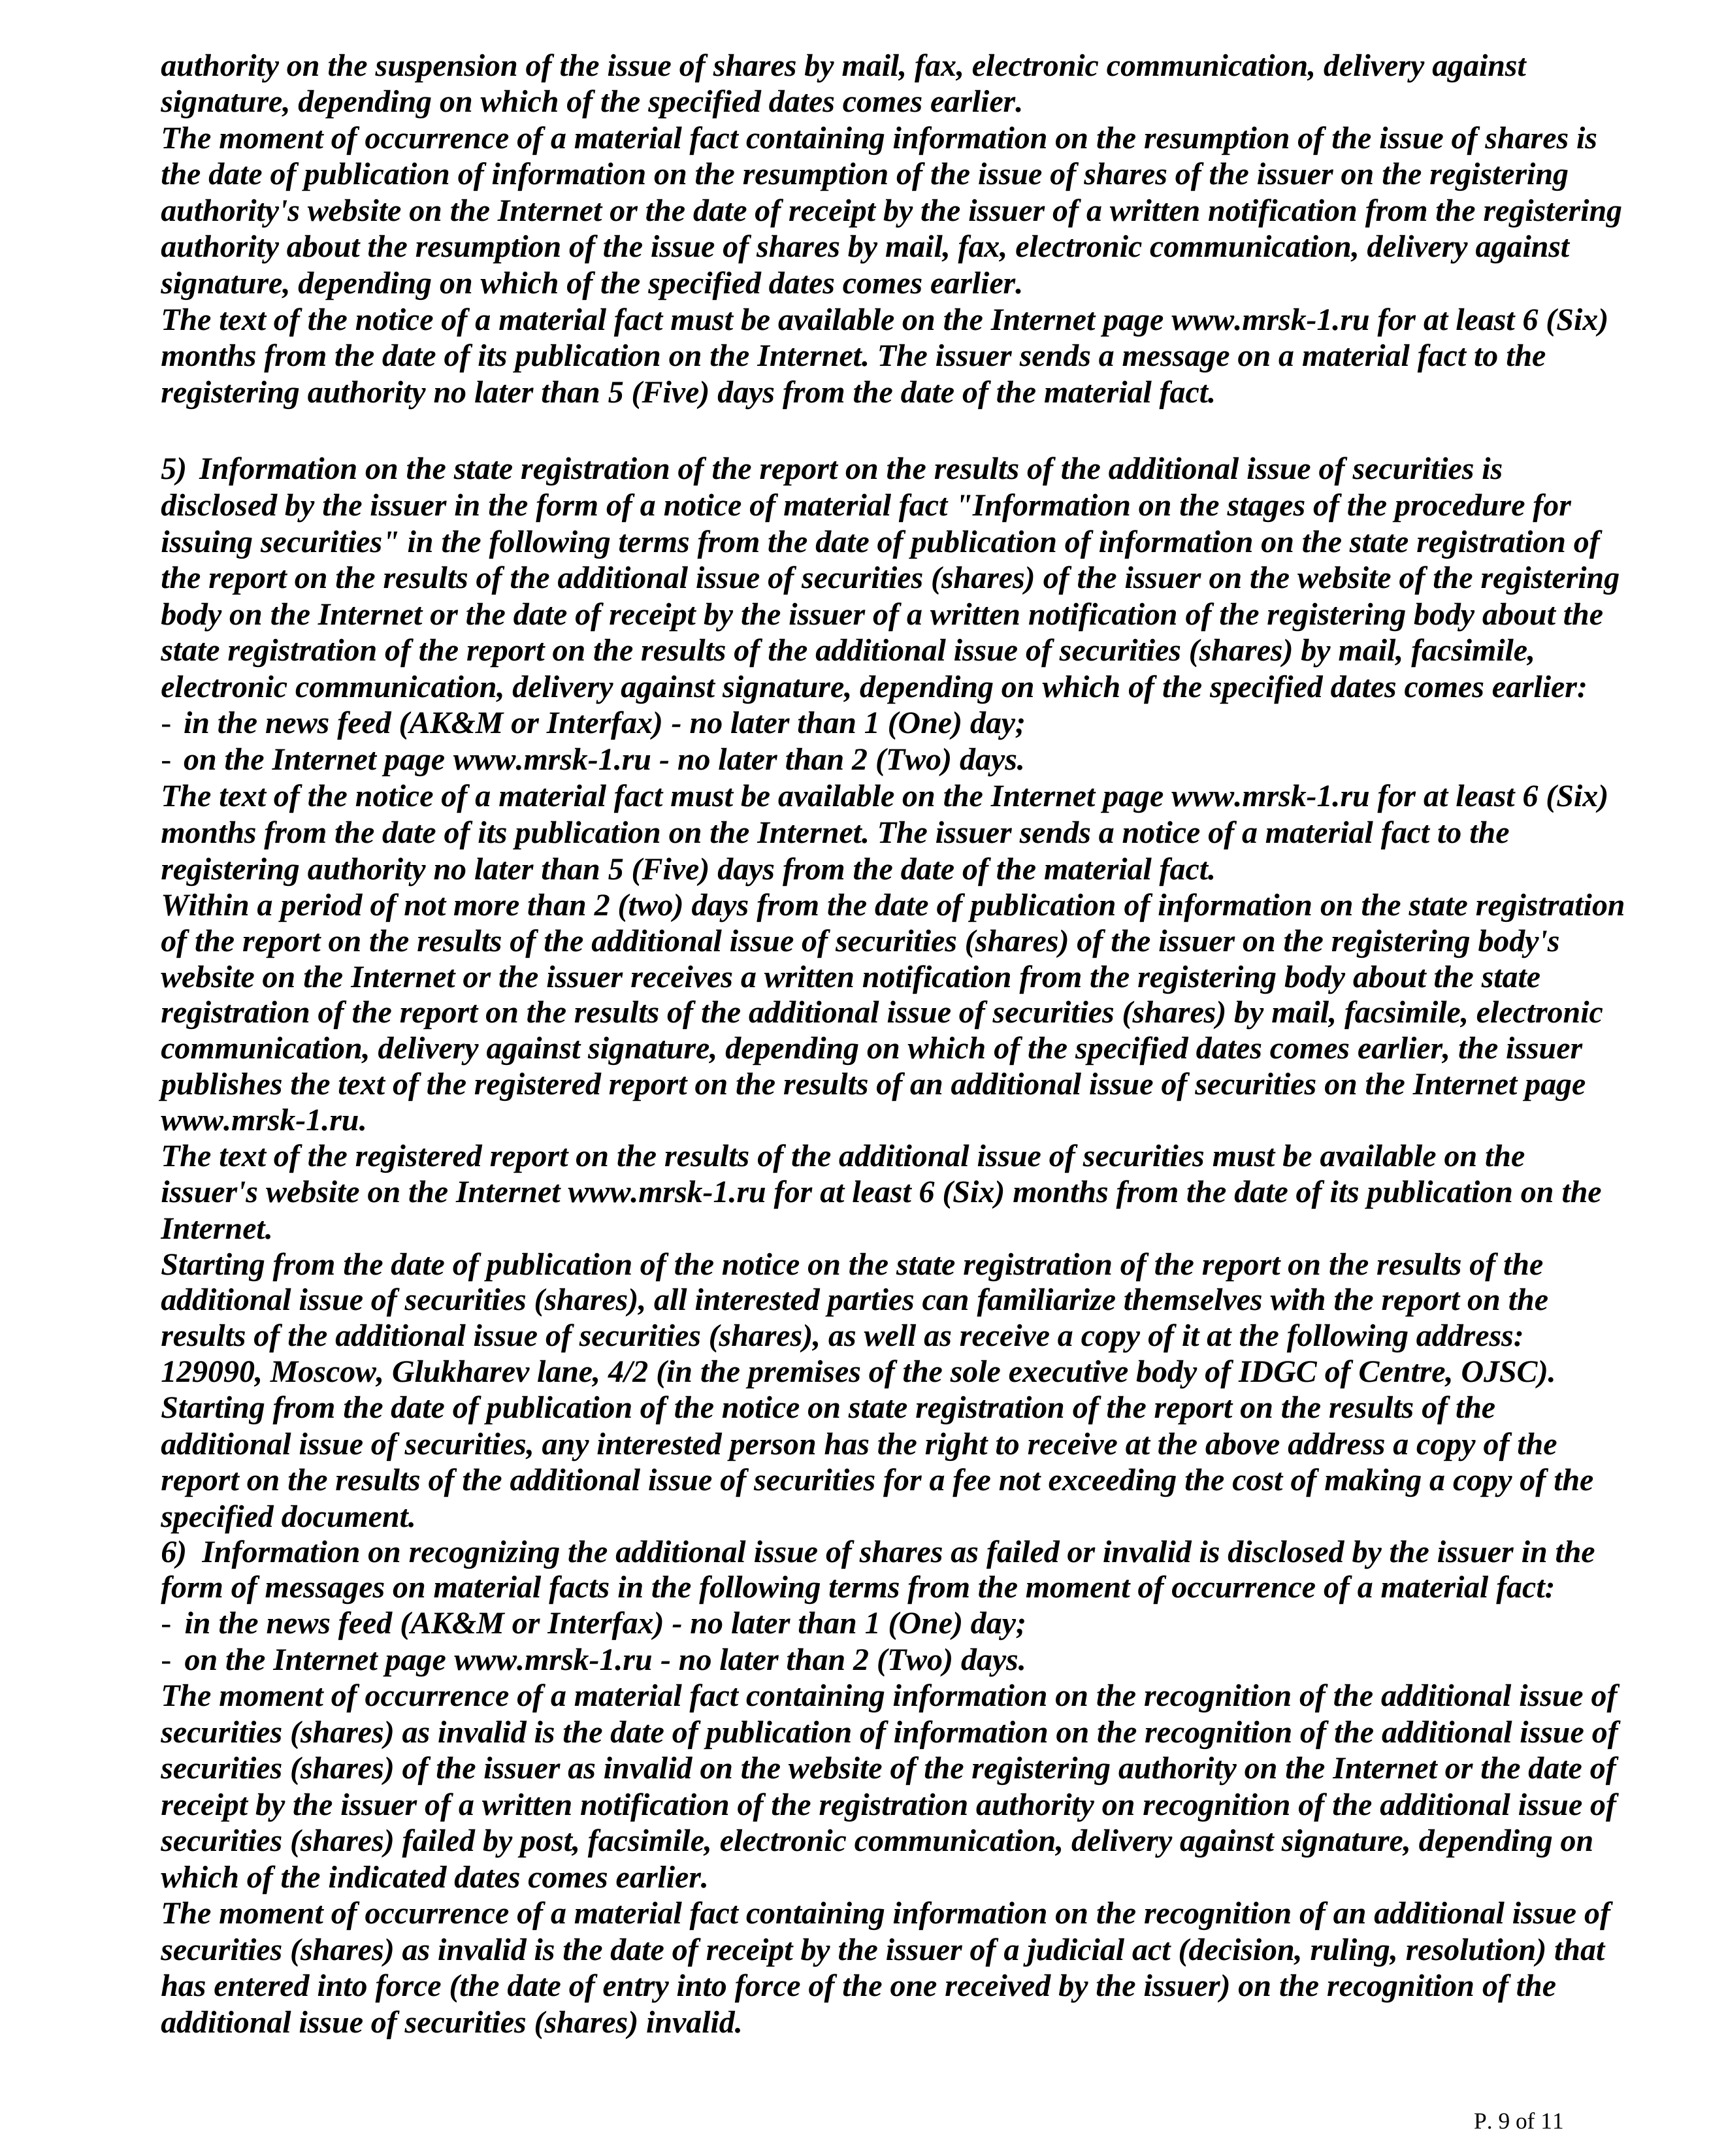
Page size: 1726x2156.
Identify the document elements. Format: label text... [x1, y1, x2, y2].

text The text of the registered report on the results of the additional issue of securities must be available on the issuer's website on the Internet www.mrsk-1.ru for at least 6 (Six) months from the date of its publication on the Internet. [161, 1137, 1629, 1246]
text The text of the notice of a material fact must be available on the Internet page www.mrsk-1.ru for at least 6 (Six) months from the date of its publication on the Internet. The issuer sends a message on a material fact to the registering authority no later than 5 (Five) days from the date of the material fact. [161, 301, 1629, 410]
list in the news feed (AK&M or Interfax) - no later than 1 (One) day; [161, 1605, 1629, 1641]
text The moment of occurrence of a material fact containing information on the resumption of the issue of shares is the date of publication of information on the resumption of the issue of shares of the issuer on the registering authority's website on the Internet or the date of receipt by the issuer of a written notification from the registering authority about the resumption of the issue of shares by mail, fax, electronic communication, delivery against signature, depending on which of the specified dates comes earlier. [161, 120, 1629, 301]
list Information on the state registration of the report on the results of the additional issue of securities is disclosed by the issuer in the form of a notice of material fact "Information on the stages of the procedure for issuing securities" in the following terms from the date of publication of information on the state registration of the report on the results of the additional issue of securities (shares) of the issuer on the website of the registering body on the Internet or the date of receipt by the issuer of a written notification of the registering body about the state registration of the report on the results of the additional issue of securities (shares) by mail, facsimile, electronic communication, delivery against signature, depending on which of the specified dates comes earlier: [161, 450, 1629, 704]
text The moment of occurrence of a material fact containing information on the recognition of an additional issue of securities (shares) as invalid is the date of receipt by the issuer of a judicial act (decision, ruling, resolution) that has entered into force (the date of entry into force of the one received by the issuer) on the recognition of the additional issue of securities (shares) invalid. [161, 1895, 1629, 2040]
text Within a period of not more than 2 (two) days from the date of publication of information on the state registration of the report on the results of the additional issue of securities (shares) of the issuer on the registering body's website on the Internet or the issuer receives a written notification from the registering body about the state registration of the report on the results of the additional issue of securities (shares) by mail, facsimile, electronic communication, delivery against signature, depending on which of the specified dates comes earlier, the issuer publishes the text of the registered report on the results of an additional issue of securities on the Internet page www.mrsk-1.ru. [161, 887, 1629, 1137]
text Starting from the date of publication of the notice on the state registration of the report on the results of the additional issue of securities (shares), all interested parties can familiarize themselves with the report on the results of the additional issue of securities (shares), as well as receive a copy of it at the following address: 129090, Moscow, Glukharev lane, 4/2 (in the premises of the sole executive body of IDGC of Centre, OJSC). [161, 1246, 1629, 1389]
list on the Internet page www.mrsk-1.ru - no later than 2 (Two) days. [161, 1641, 1629, 1677]
text Starting from the date of publication of the notice on state registration of the report on the results of the additional issue of securities, any interested person has the right to receive at the above address a copy of the report on the results of the additional issue of securities for a fee not exceeding the cost of making a copy of the specified document. [161, 1389, 1629, 1534]
list on the Internet page www.mrsk-1.ru - no later than 2 (Two) days. [161, 741, 1629, 777]
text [161, 47, 1629, 120]
text The moment of occurrence of a material fact containing information on the recognition of the additional issue of securities (shares) as invalid is the date of publication of information on the recognition of the additional issue of securities (shares) of the issuer as invalid on the website of the registering authority on the Internet or the date of receipt by the issuer of a written notification of the registration authority on recognition of the additional issue of securities (shares) failed by post, facsimile, electronic communication, delivery against signature, depending on which of the indicated dates comes earlier. [161, 1677, 1629, 1895]
text The text of the notice of a material fact must be available on the Internet page www.mrsk-1.ru for at least 6 (Six) months from the date of its publication on the Internet. The issuer sends a notice of a material fact to the registering authority no later than 5 (Five) days from the date of the material fact. [161, 777, 1629, 887]
list Information on recognizing the additional issue of shares as failed or invalid is disclosed by the issuer in the form of messages on material facts in the following terms from the moment of occurrence of a material fact: [161, 1534, 1629, 1605]
list in the news feed (AK&M or Interfax) - no later than 1 (One) day; [161, 704, 1629, 741]
